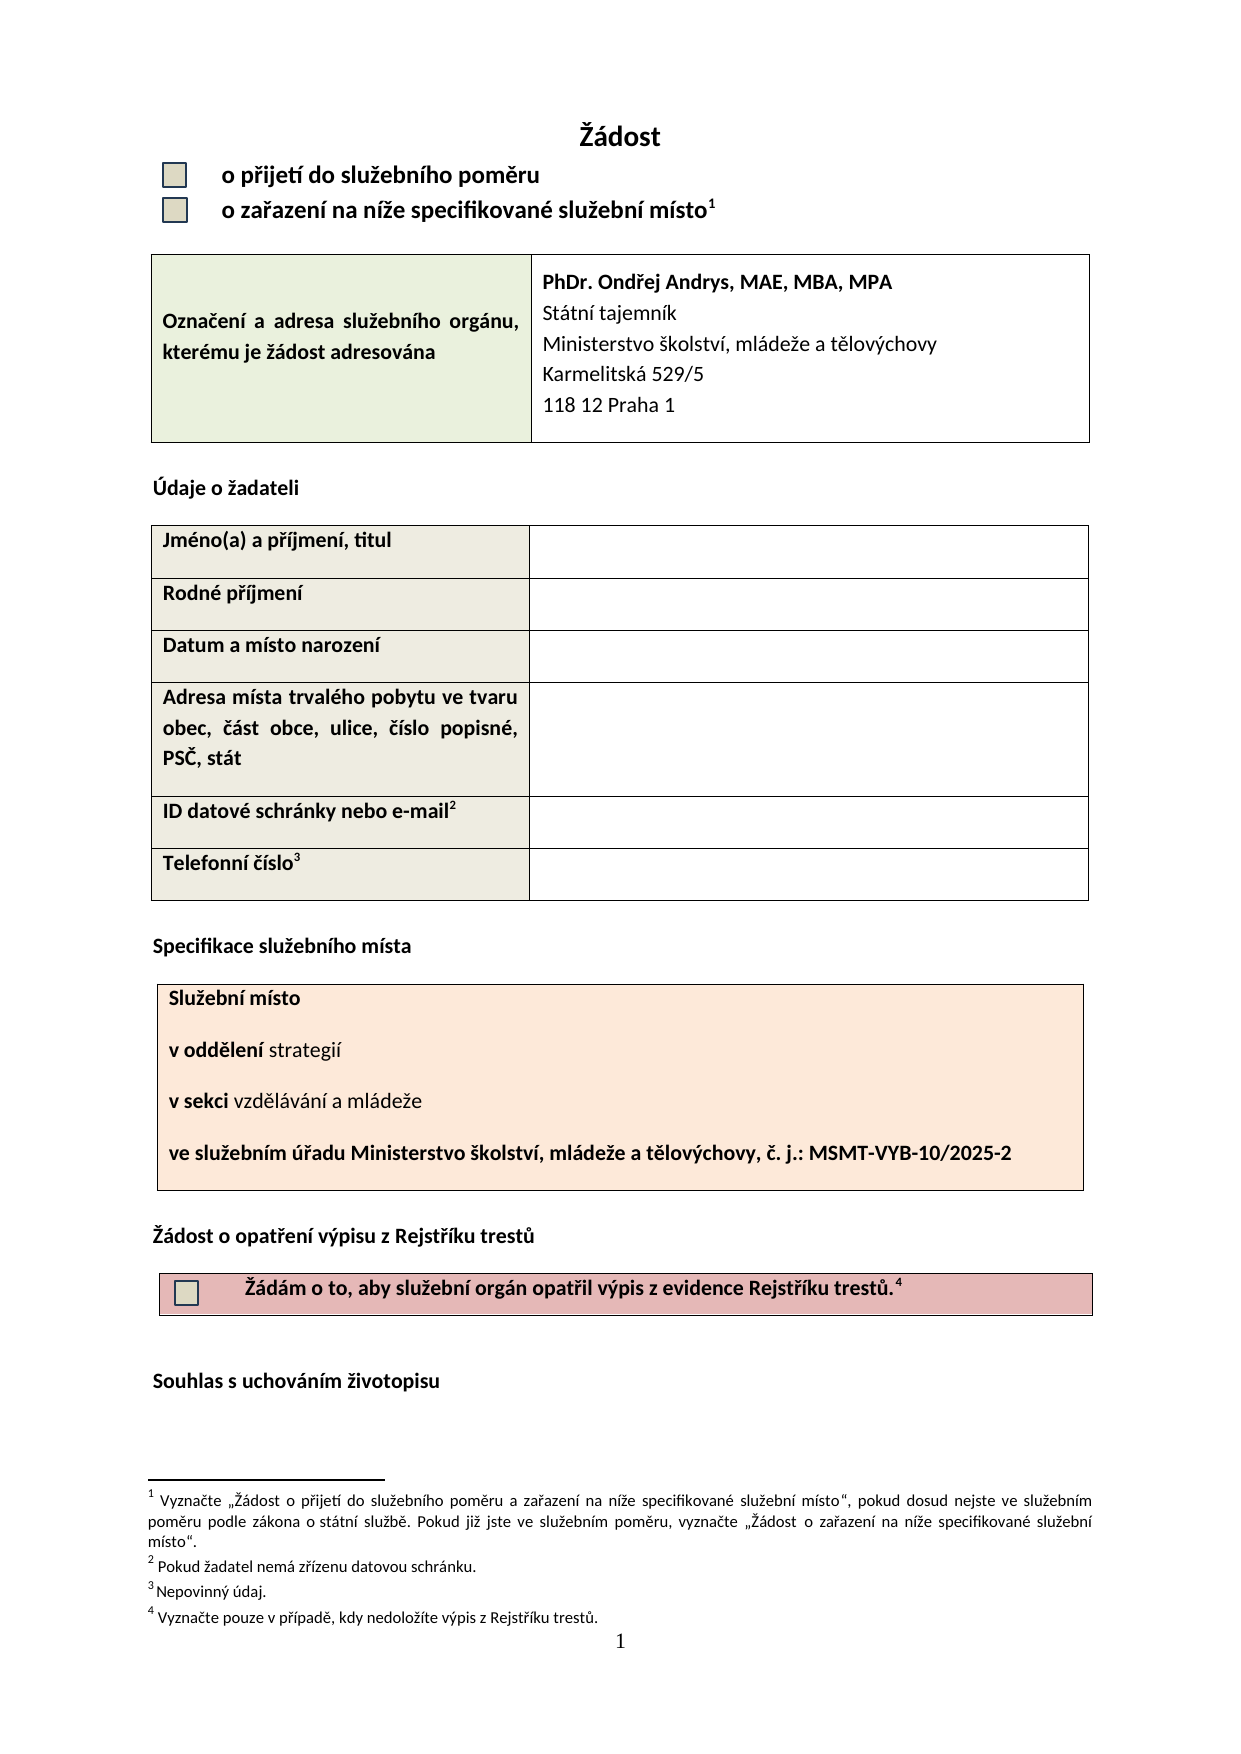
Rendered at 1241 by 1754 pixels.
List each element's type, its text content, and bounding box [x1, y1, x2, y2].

text Souhlas s uchováním životopisu [148, 1367, 1092, 1394]
text Žádost [148, 118, 1092, 154]
table_cell [530, 631, 1088, 682]
text Specifikace služebního místa [148, 901, 1092, 959]
text Údaje o žadateli [148, 443, 1092, 501]
text Žádost o opatření výpisu z Rejstříku trestů [148, 1191, 1092, 1248]
table_cell Telefonní číslo [152, 849, 529, 900]
table_cell Datum a místo narození [152, 631, 529, 682]
table_cell [530, 579, 1088, 630]
table_header Jméno(a) a příjmení, titul [152, 526, 529, 578]
table_cell ID datové schránky nebo e-mail [152, 797, 529, 848]
table_cell Adresa místa trvalého pobytu ve tvaru obec, část obce, ulice, číslo popisné, PSČ, stát [152, 683, 529, 796]
table_cell [530, 797, 1088, 848]
table_cell [530, 849, 1088, 900]
table_header Služební místo v oddělení strategií v sekci vzdělávání a mládeže ve služebním úřadu Ministerstvo školství, mládeže a tělovýchovy, č. j.: MSMT-VYB-10/2025-2 [158, 985, 1083, 1190]
text o přijetí do služebního poměru o zařazení na níže specifikované služební místo [221, 159, 1092, 224]
table_cell Rodné příjmení [152, 579, 529, 630]
table_cell [530, 683, 1088, 796]
table_header [530, 526, 1088, 578]
table_header PhDr. Ondřej Andrys, MAE, MBA, MPA Státní tajemník Ministerstvo školství, mládeže a tělovýchovy Karmelitská 529/5 118 12 Praha 1 [532, 255, 1089, 442]
table_header Žádám o to, aby služební orgán opatřil výpis z evidence Rejstříku trestů. [160, 1274, 1092, 1314]
table_header Označení a adresa služebního orgánu, kterému je žádost adresována [152, 255, 531, 442]
